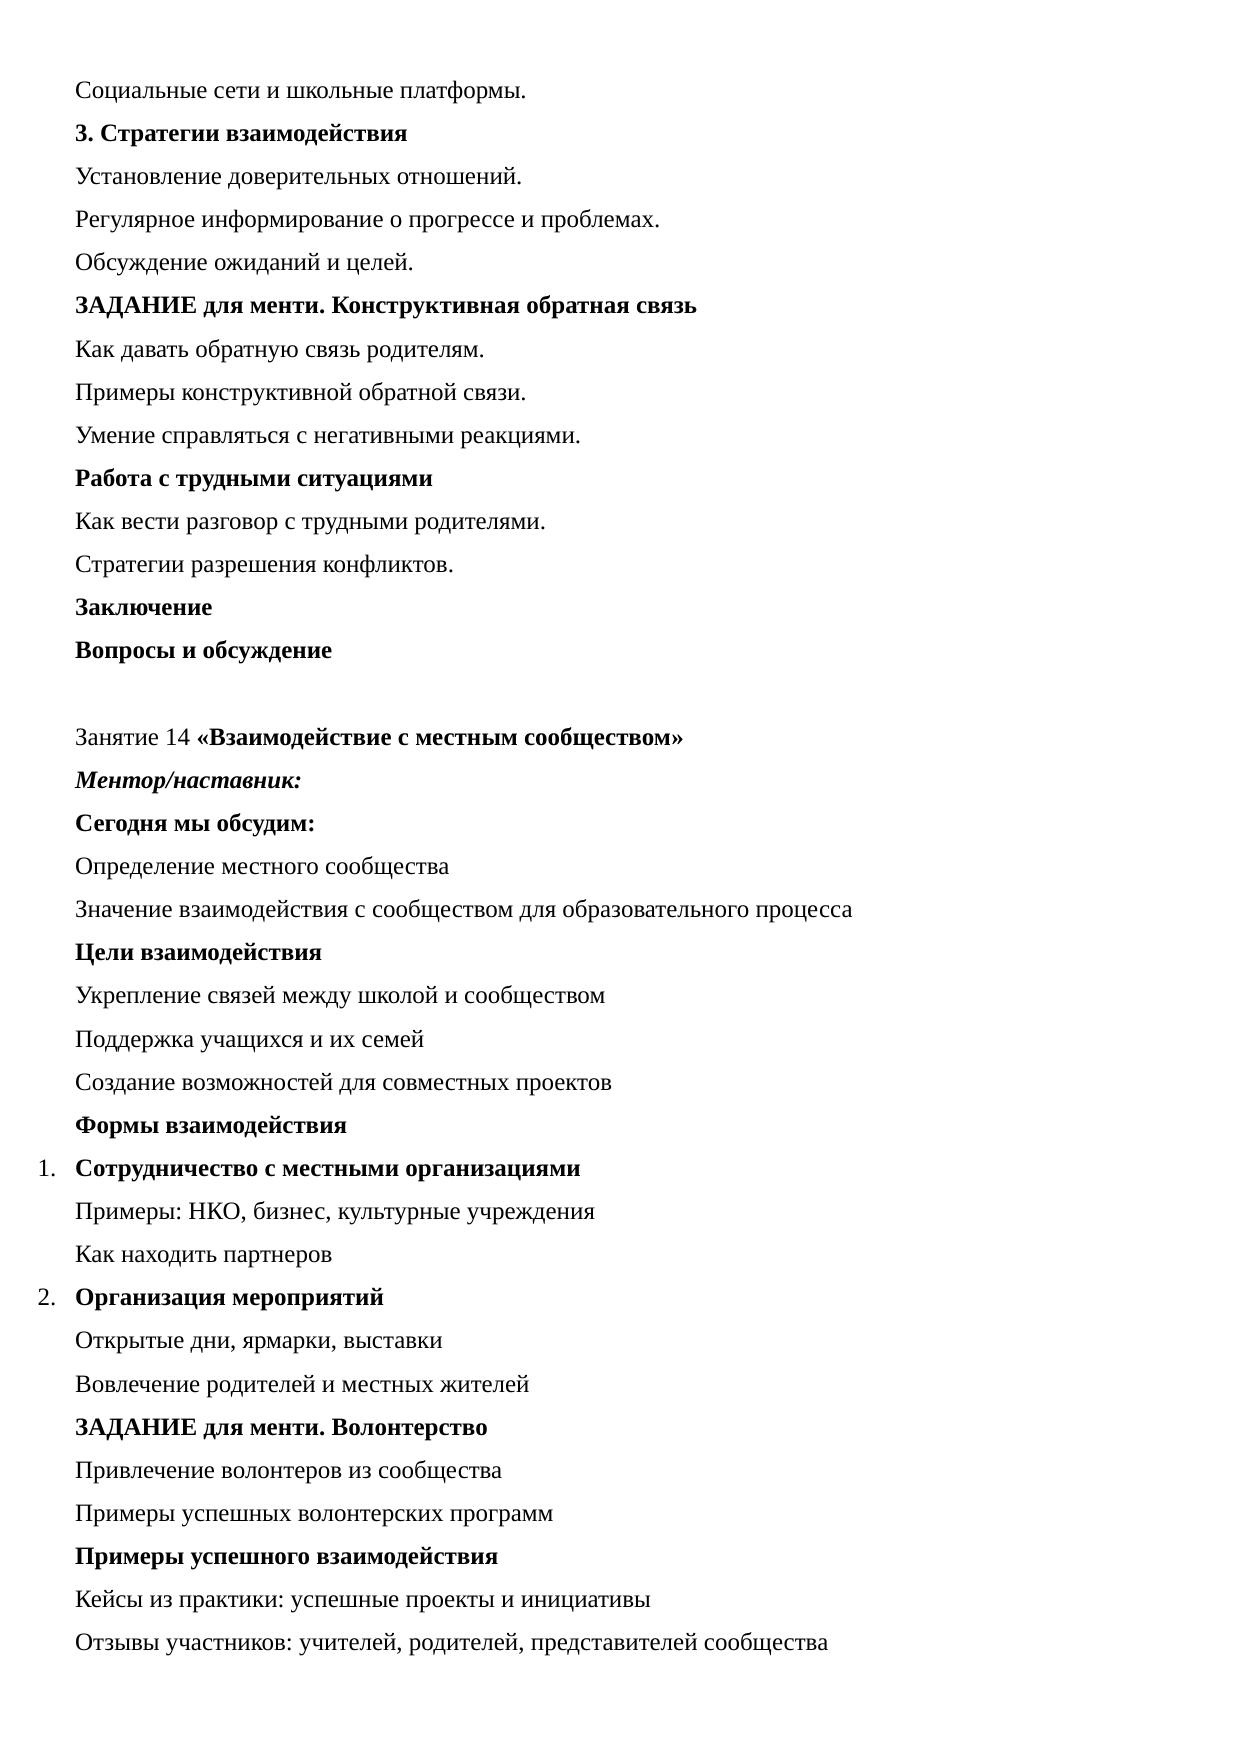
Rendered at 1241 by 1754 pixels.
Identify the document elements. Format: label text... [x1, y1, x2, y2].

text Создание возможностей для совместных проектов [75, 1067, 1165, 1096]
text Вопросы и обсуждение [75, 636, 1165, 664]
text Социальные сети и школьные платформы. [75, 75, 1165, 104]
text Укрепление связей между школой и сообществом [75, 981, 1165, 1009]
text Работа с трудными ситуациями [75, 463, 1165, 492]
text Вовлечение родителей и местных жителей [75, 1369, 1165, 1397]
text Как находить партнеров [75, 1239, 1165, 1268]
text Умение справляться с негативными реакциями. [75, 420, 1165, 449]
text Цели взаимодействия [75, 937, 1165, 966]
text Сегодня мы обсудим: [75, 808, 1165, 837]
text Отзывы участников: учителей, родителей, представителей сообщества [75, 1627, 1165, 1656]
text Ментор/наставник: [75, 765, 1165, 794]
text Поддержка учащихся и их семей [75, 1024, 1165, 1052]
text 3. Стратегии взаимодействия [75, 118, 1165, 147]
text Стратегии разрешения конфликтов. [75, 549, 1165, 578]
text ЗАДАНИЕ для менти. Волонтерство [75, 1412, 1165, 1441]
text Кейсы из практики: успешные проекты и инициативы [75, 1584, 1165, 1613]
text ЗАДАНИЕ для менти. Конструктивная обратная связь [75, 291, 1165, 319]
text Примеры успешного взаимодействия [75, 1541, 1165, 1570]
text Обсуждение ожиданий и целей. [75, 247, 1165, 276]
text Примеры успешных волонтерских программ [75, 1498, 1165, 1527]
text Регулярное информирование о прогрессе и проблемах. [75, 204, 1165, 233]
text Определение местного сообщества [75, 851, 1165, 880]
text Установление доверительных отношений. [75, 161, 1165, 190]
text Значение взаимодействия с сообществом для образовательного процесса [75, 894, 1165, 923]
text Как вести разговор с трудными родителями. [75, 506, 1165, 535]
list Организация мероприятий [37, 1282, 1165, 1311]
list Сотрудничество с местными организациями [37, 1153, 1165, 1182]
text Привлечение волонтеров из сообщества [75, 1455, 1165, 1484]
text Занятие 14 «Взаимодействие с местным сообществом» [75, 722, 1165, 751]
text Формы взаимодействия [75, 1110, 1165, 1139]
text Заключение [75, 592, 1165, 621]
text Примеры: НКО, бизнес, культурные учреждения [75, 1196, 1165, 1225]
text Как давать обратную связь родителям. [75, 334, 1165, 362]
text Примеры конструктивной обратной связи. [75, 377, 1165, 406]
text Открытые дни, ярмарки, выставки [75, 1326, 1165, 1354]
